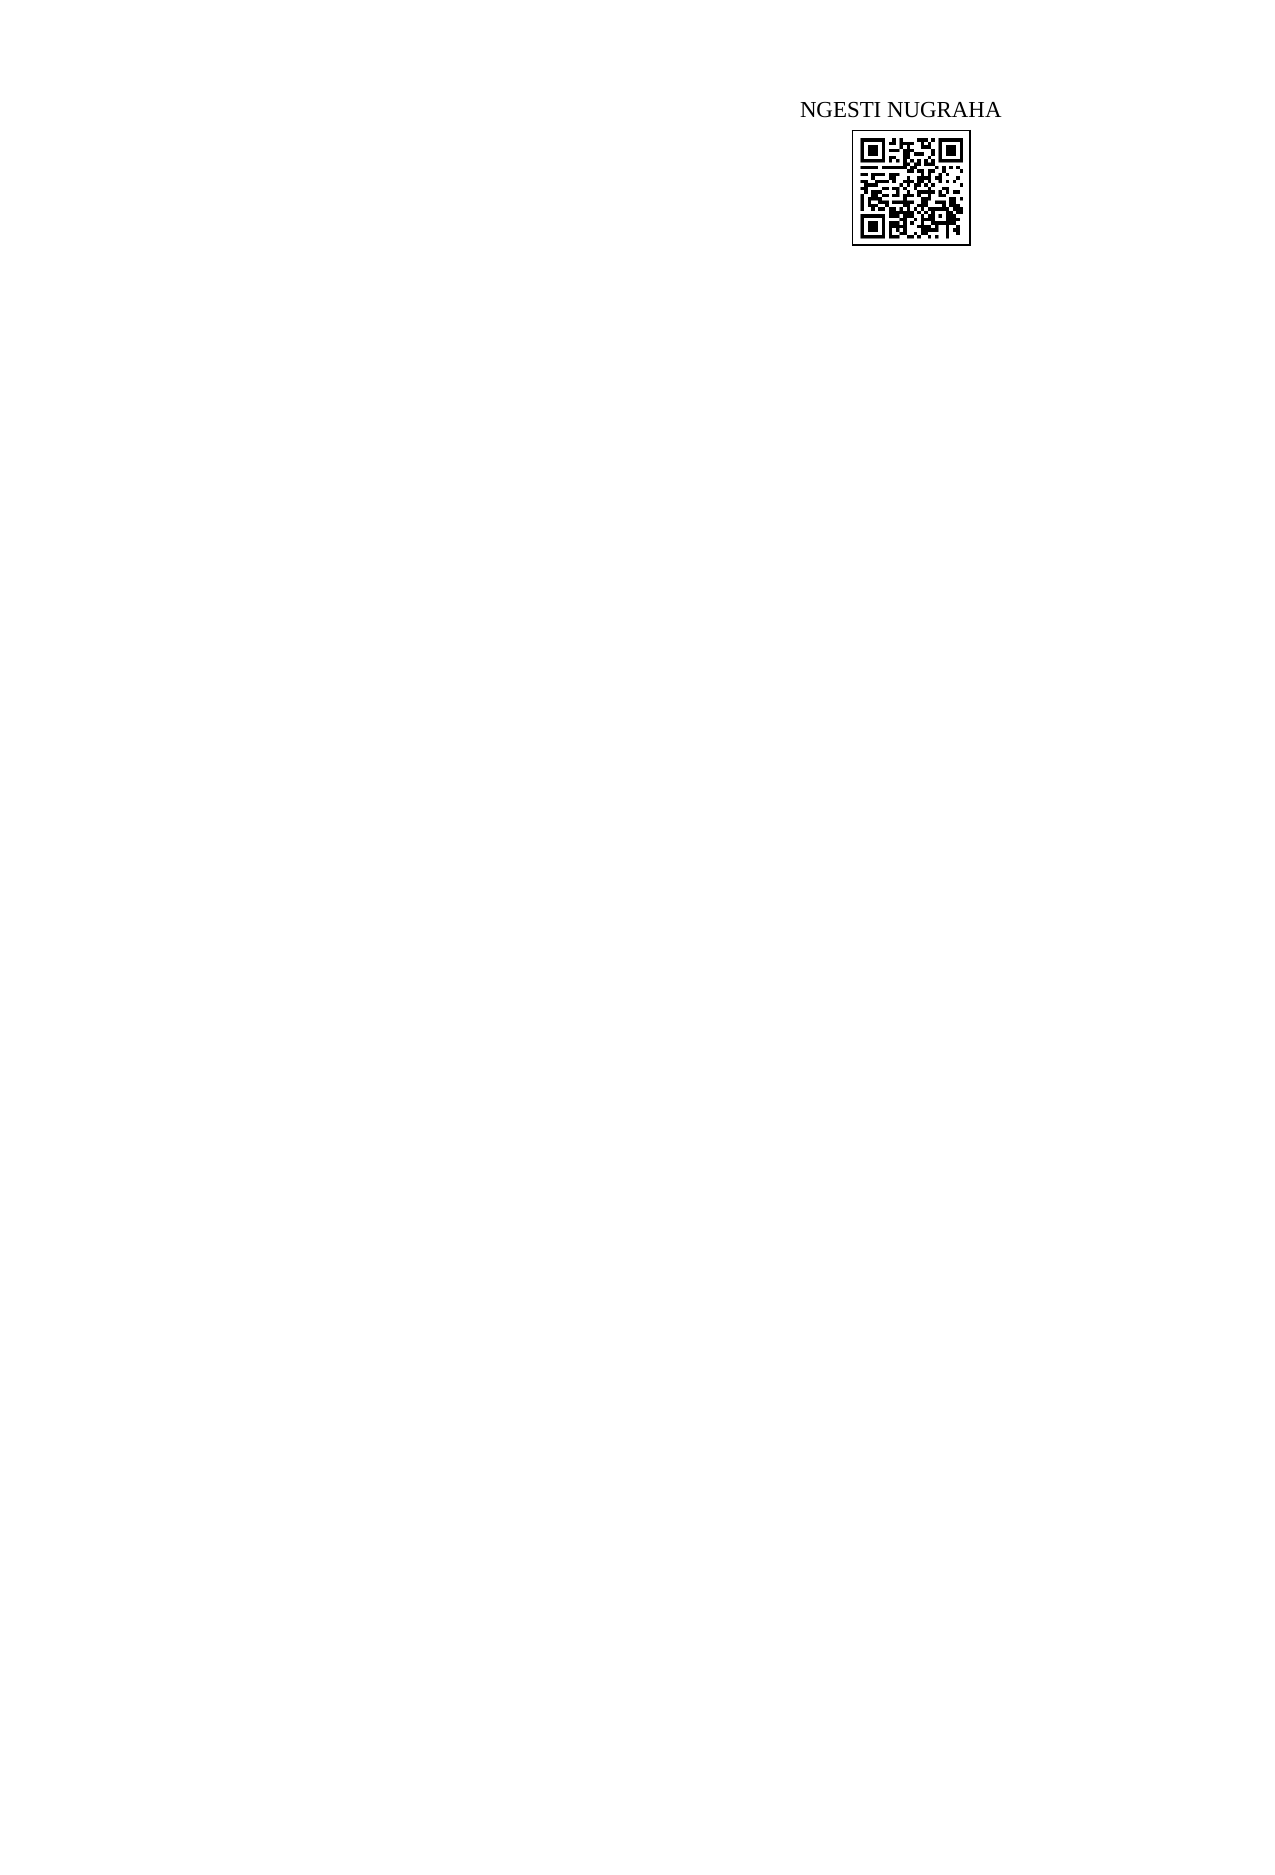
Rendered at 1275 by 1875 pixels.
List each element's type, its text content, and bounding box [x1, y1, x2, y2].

list NGESTI NUGRAHA [750, 96, 1125, 122]
picture [853, 131, 969, 244]
